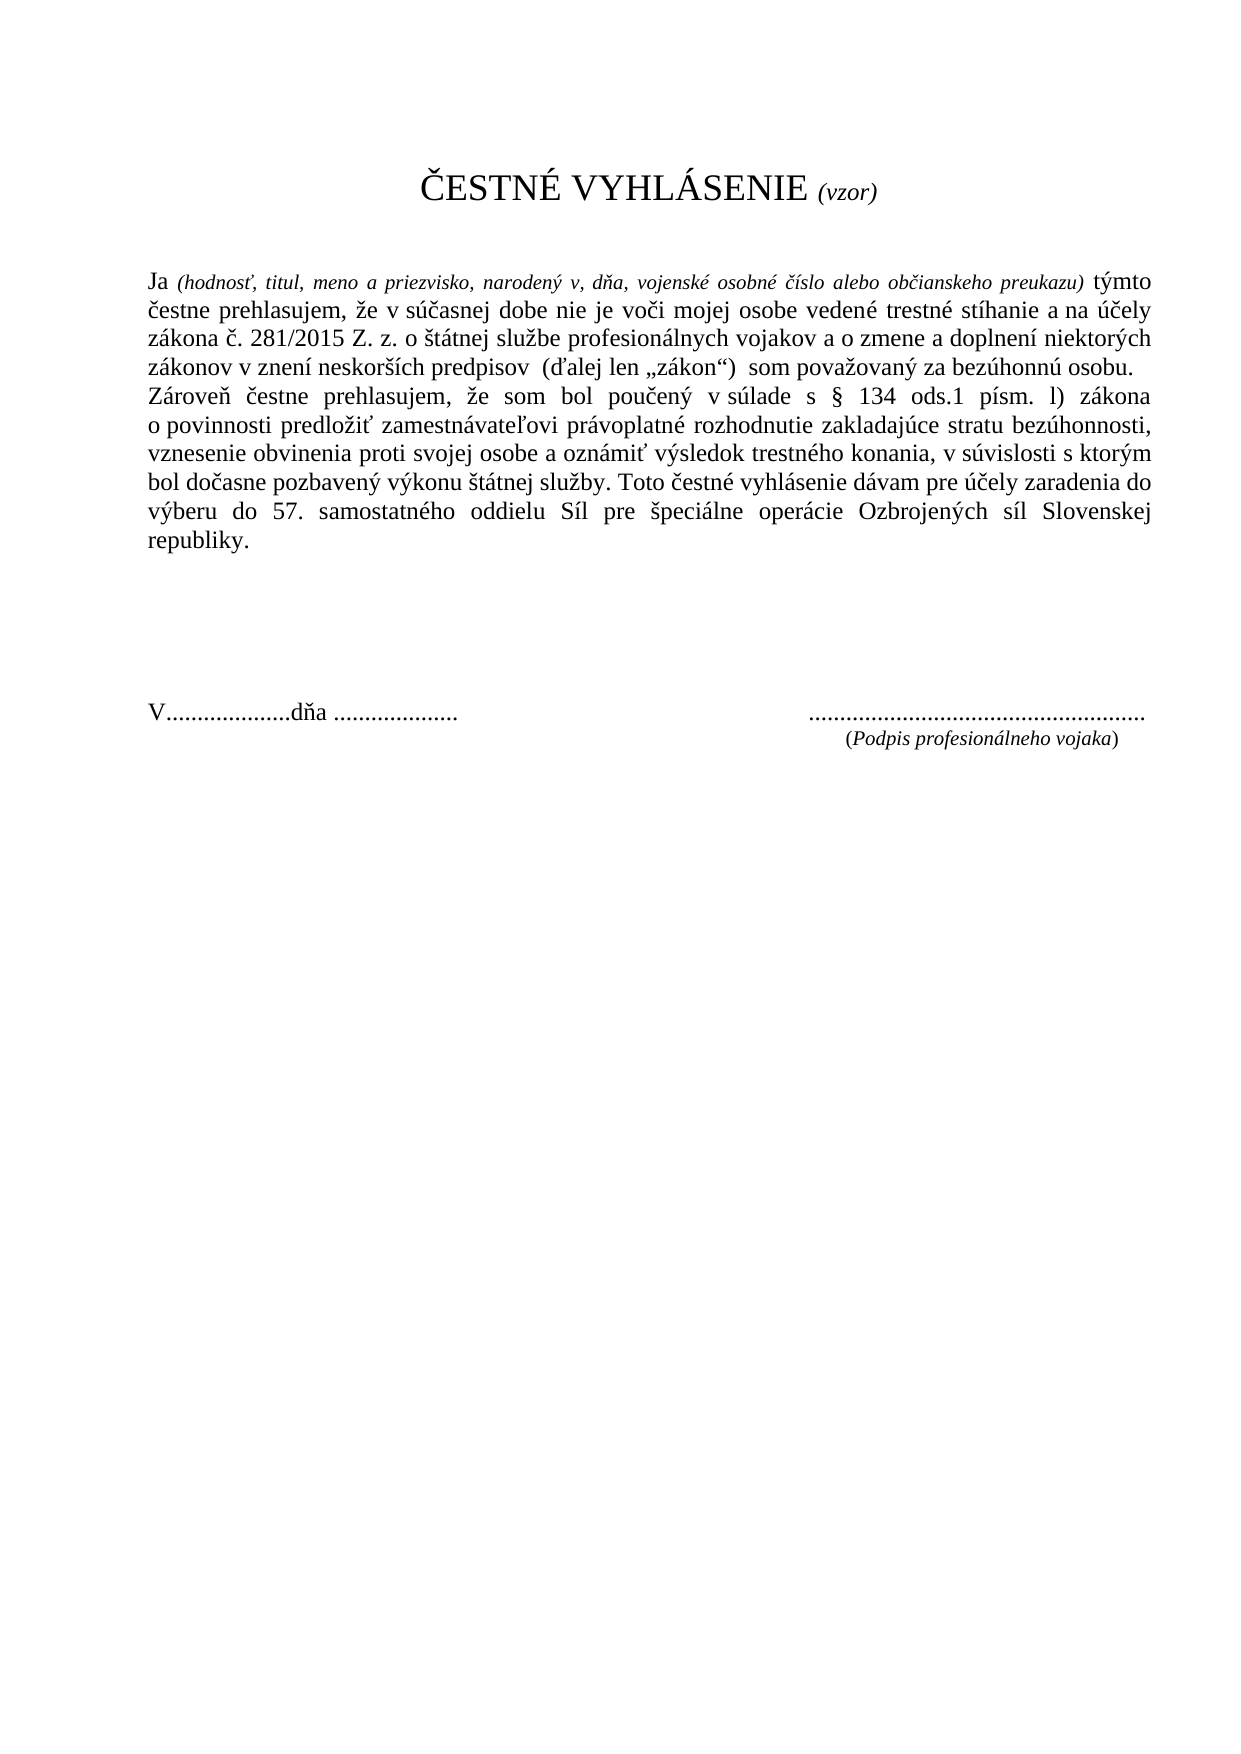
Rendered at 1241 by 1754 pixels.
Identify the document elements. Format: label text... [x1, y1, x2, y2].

text (Podpis profesionálneho vojaka) [812, 726, 1152, 750]
text Zároveň čestne prehlasujem, že som bol poučený v súlade s § 134 ods.1 písm. l) zákona o povinnosti predložiť zamestnávateľovi právoplatné rozhodnutie zakladajúce stratu bezúhonnosti, vznesenie obvinenia proti svojej osobe a oznámiť výsledok trestného konania, v súvislosti s ktorým bol dočasne pozbavený výkonu štátnej služby. Toto čestné vyhlásenie dávam pre účely zaradenia do výberu do 57. samostatného oddielu Síl pre špeciálne operácie Ozbrojených síl Slovenskej republiky. [148, 381, 1152, 553]
text V....................dňa .................... ...................................................... [148, 697, 1152, 726]
text Ja (hodnosť, titul, meno a priezvisko, narodený v, dňa, vojenské osobné číslo alebo občianskeho preukazu) týmto čestne prehlasujem, že v súčasnej dobe nie je voči mojej osobe vedené trestné stíhanie a na účely zákona č. 281/2015 Z. z. o štátnej službe profesionálnych vojakov a o zmene a doplnení niektorých zákonov v znení neskorších predpisov (ďalej len „zákon“) som považovaný za bezúhonnú osobu. [148, 266, 1152, 381]
text ČESTNÉ VYHLÁSENIE (vzor) [148, 165, 1152, 208]
